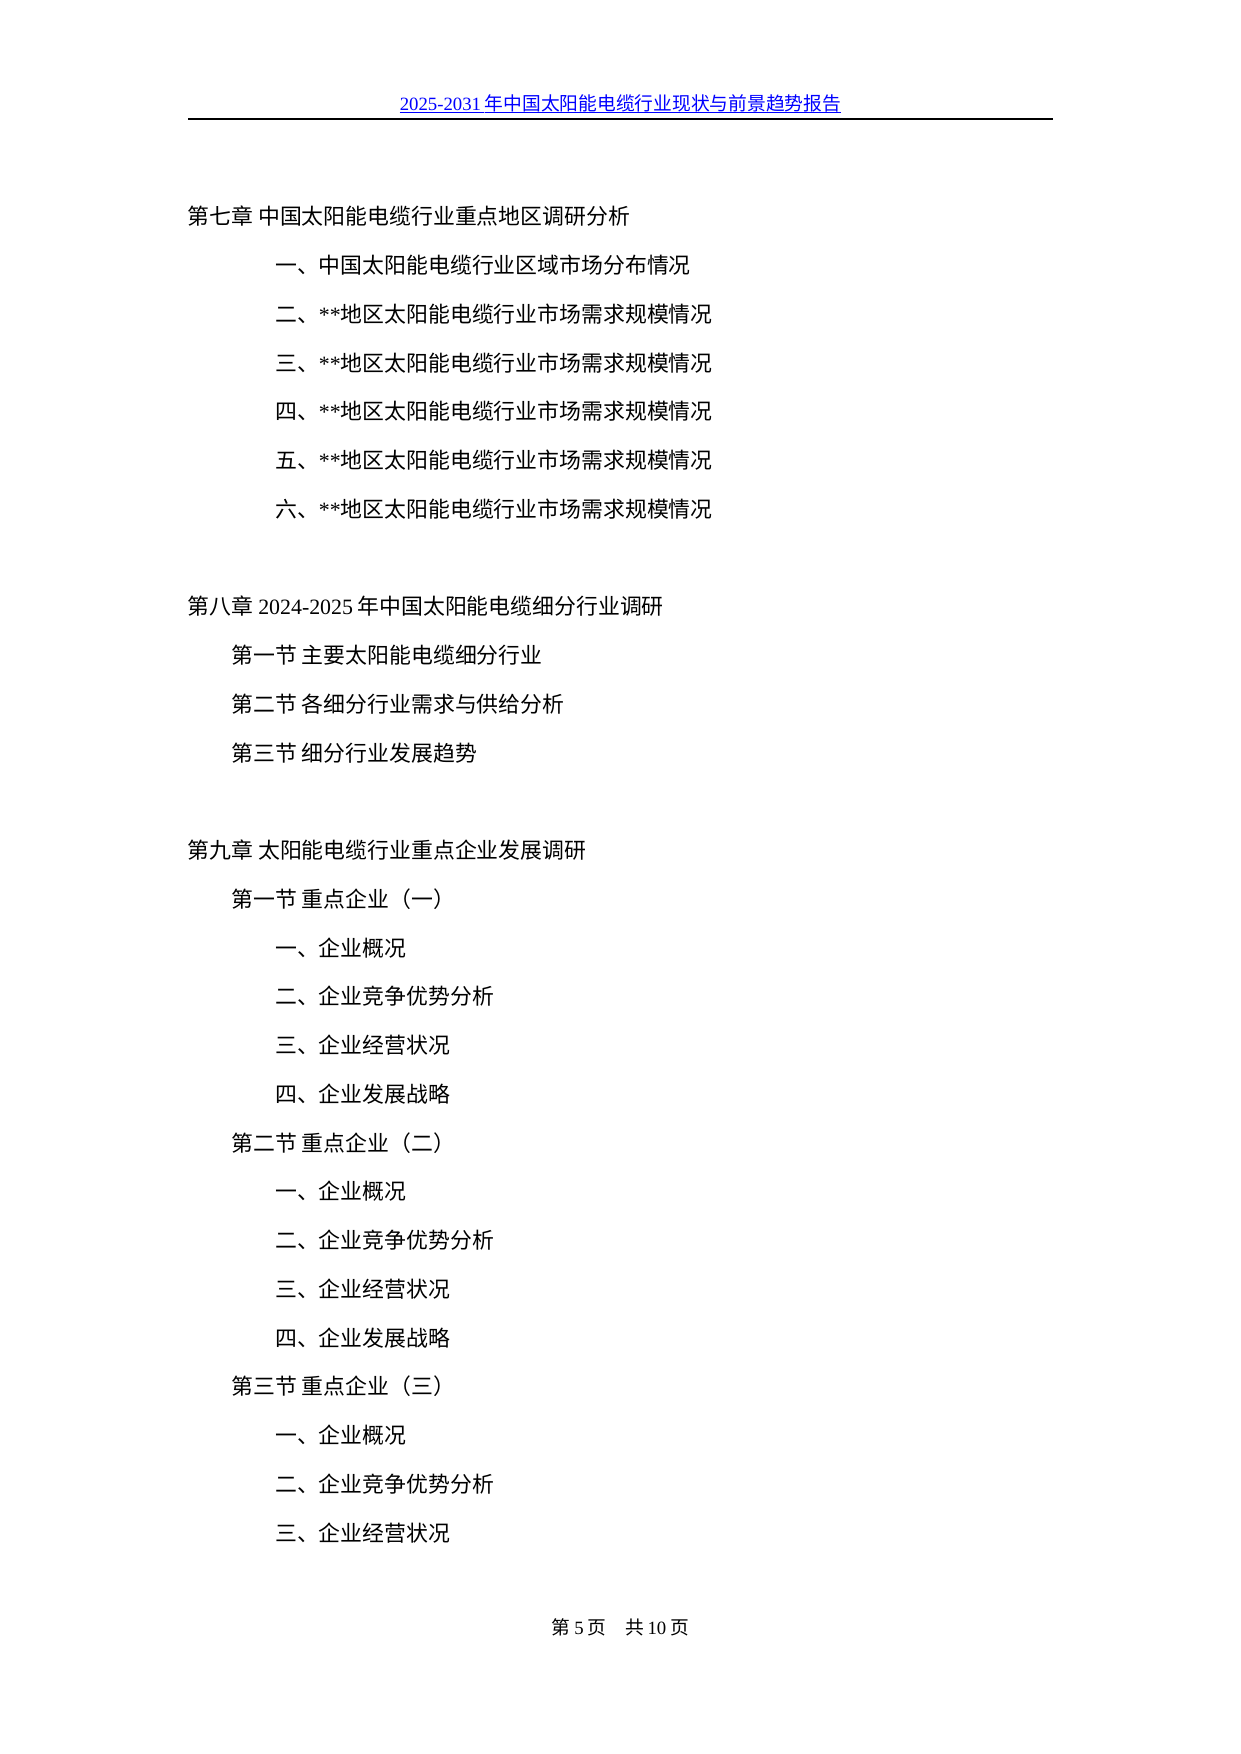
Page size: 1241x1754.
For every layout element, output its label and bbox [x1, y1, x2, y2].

text [187, 150, 1053, 1548]
